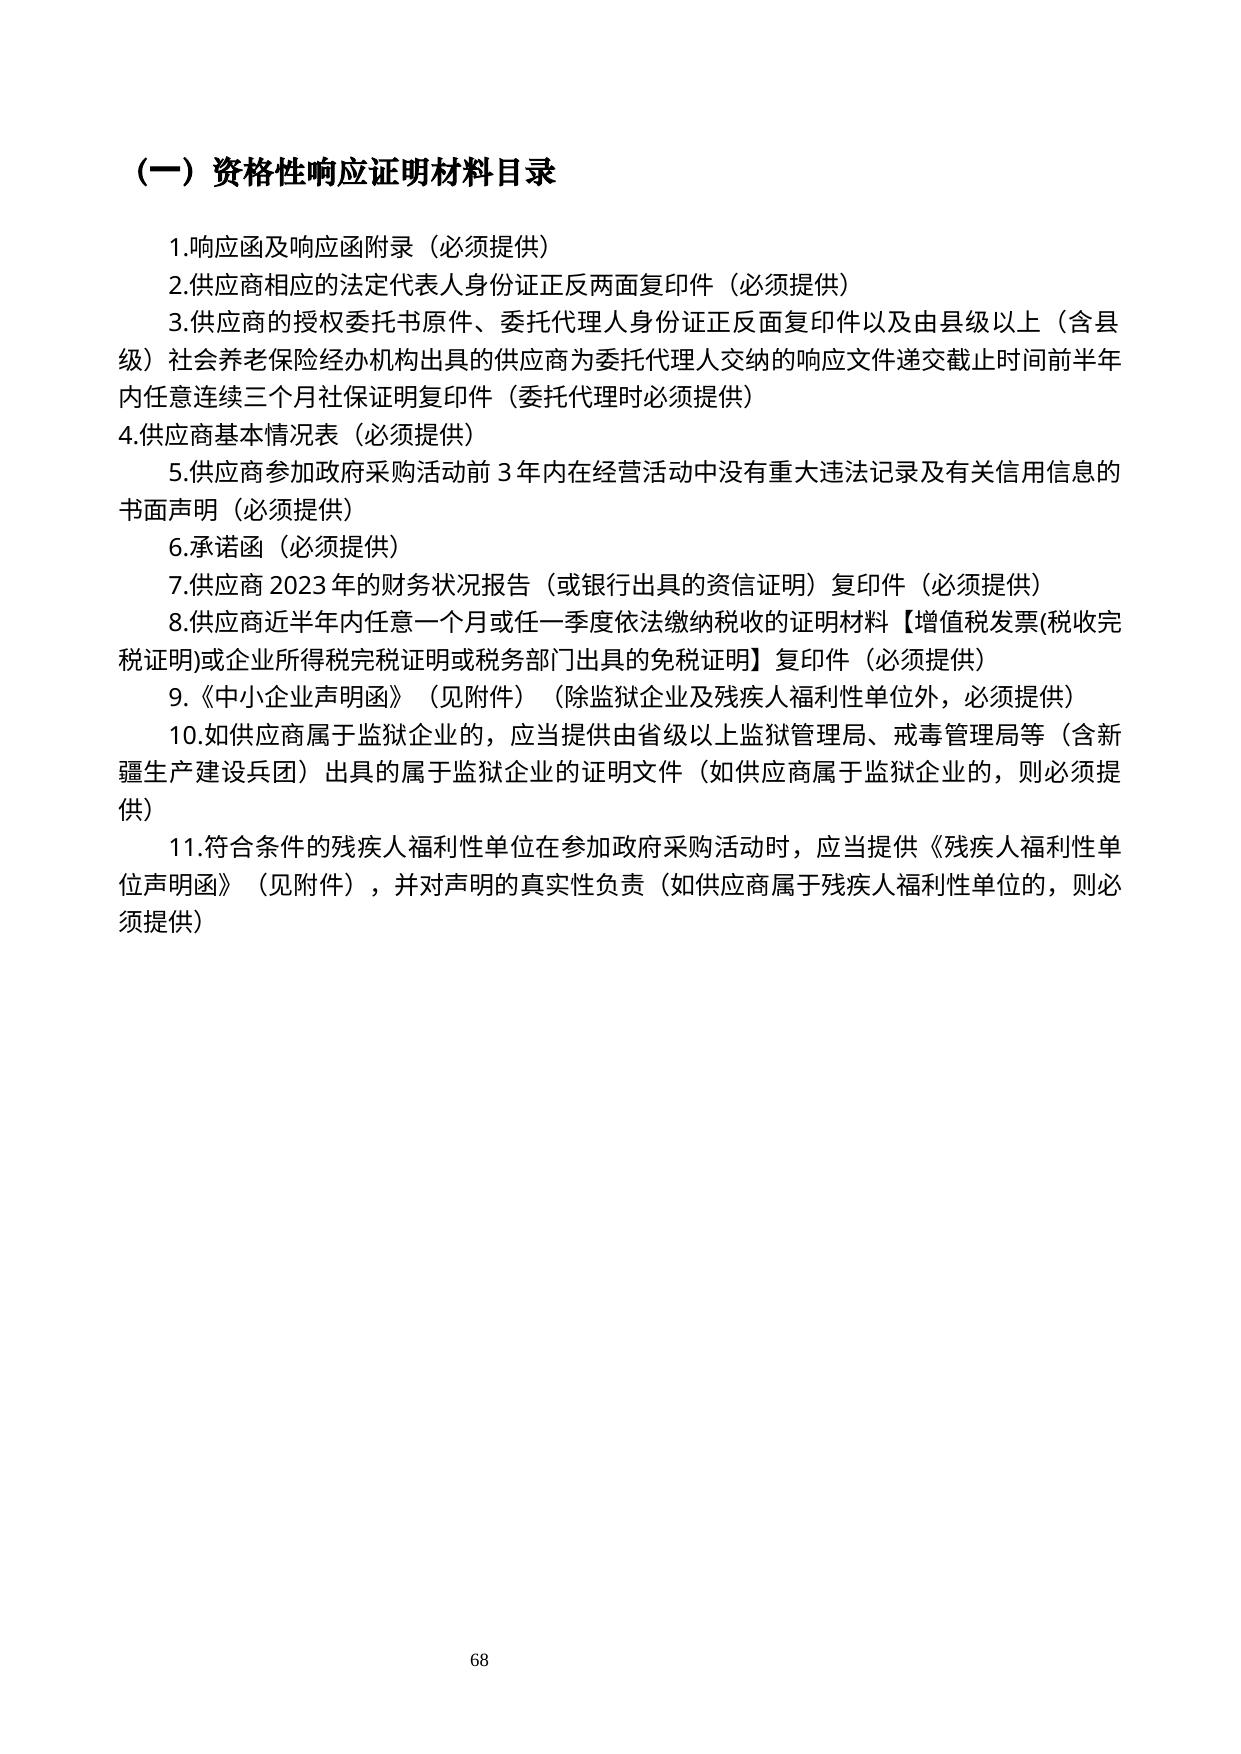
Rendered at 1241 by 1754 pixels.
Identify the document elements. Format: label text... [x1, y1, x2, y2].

list 10.如供应商属于监狱企业的，应当提供由省级以上监狱管理局、戒毒管理局等（含新疆生产建设兵团）出具的属于监狱企业的证明文件（如供应商属于监狱企业的，则必须提供） [118, 714, 1122, 827]
list 7.供应商2023年的财务状况报告（或银行出具的资信证明）复印件（必须提供） [118, 564, 1122, 602]
text 1.响应函及响应函附录（必须提供） [118, 227, 1122, 264]
list 11.符合条件的残疾人福利性单位在参加政府采购活动时，应当提供《残疾人福利性单位声明函》（见附件），并对声明的真实性负责（如供应商属于残疾人福利性单位的，则必须提供） [118, 827, 1122, 939]
list 5.供应商参加政府采购活动前3年内在经营活动中没有重大违法记录及有关信用信息的书面声明（必须提供） [118, 452, 1122, 527]
text 3.供应商的授权委托书原件、委托代理人身份证正反面复印件以及由县级以上（含县级）社会养老保险经办机构出具的供应商为委托代理人交纳的响应文件递交截止时间前半年内任意连续三个月社保证明复印件（委托代理时必须提供） [118, 302, 1122, 414]
list 资格性响应证明材料目录 [118, 148, 1122, 189]
list 8.供应商近半年内任意一个月或任一季度依法缴纳税收的证明材料【增值税发票(税收完税证明)或企业所得税完税证明或税务部门出具的免税证明】复印件（必须提供） [118, 602, 1122, 677]
text 2.供应商相应的法定代表人身份证正反两面复印件（必须提供） [118, 264, 1122, 302]
list 6.承诺函（必须提供） [118, 527, 1122, 564]
list 4.供应商基本情况表（必须提供） [118, 414, 1122, 452]
list 9.《中小企业声明函》（见附件）（除监狱企业及残疾人福利性单位外，必须提供） [118, 677, 1122, 714]
